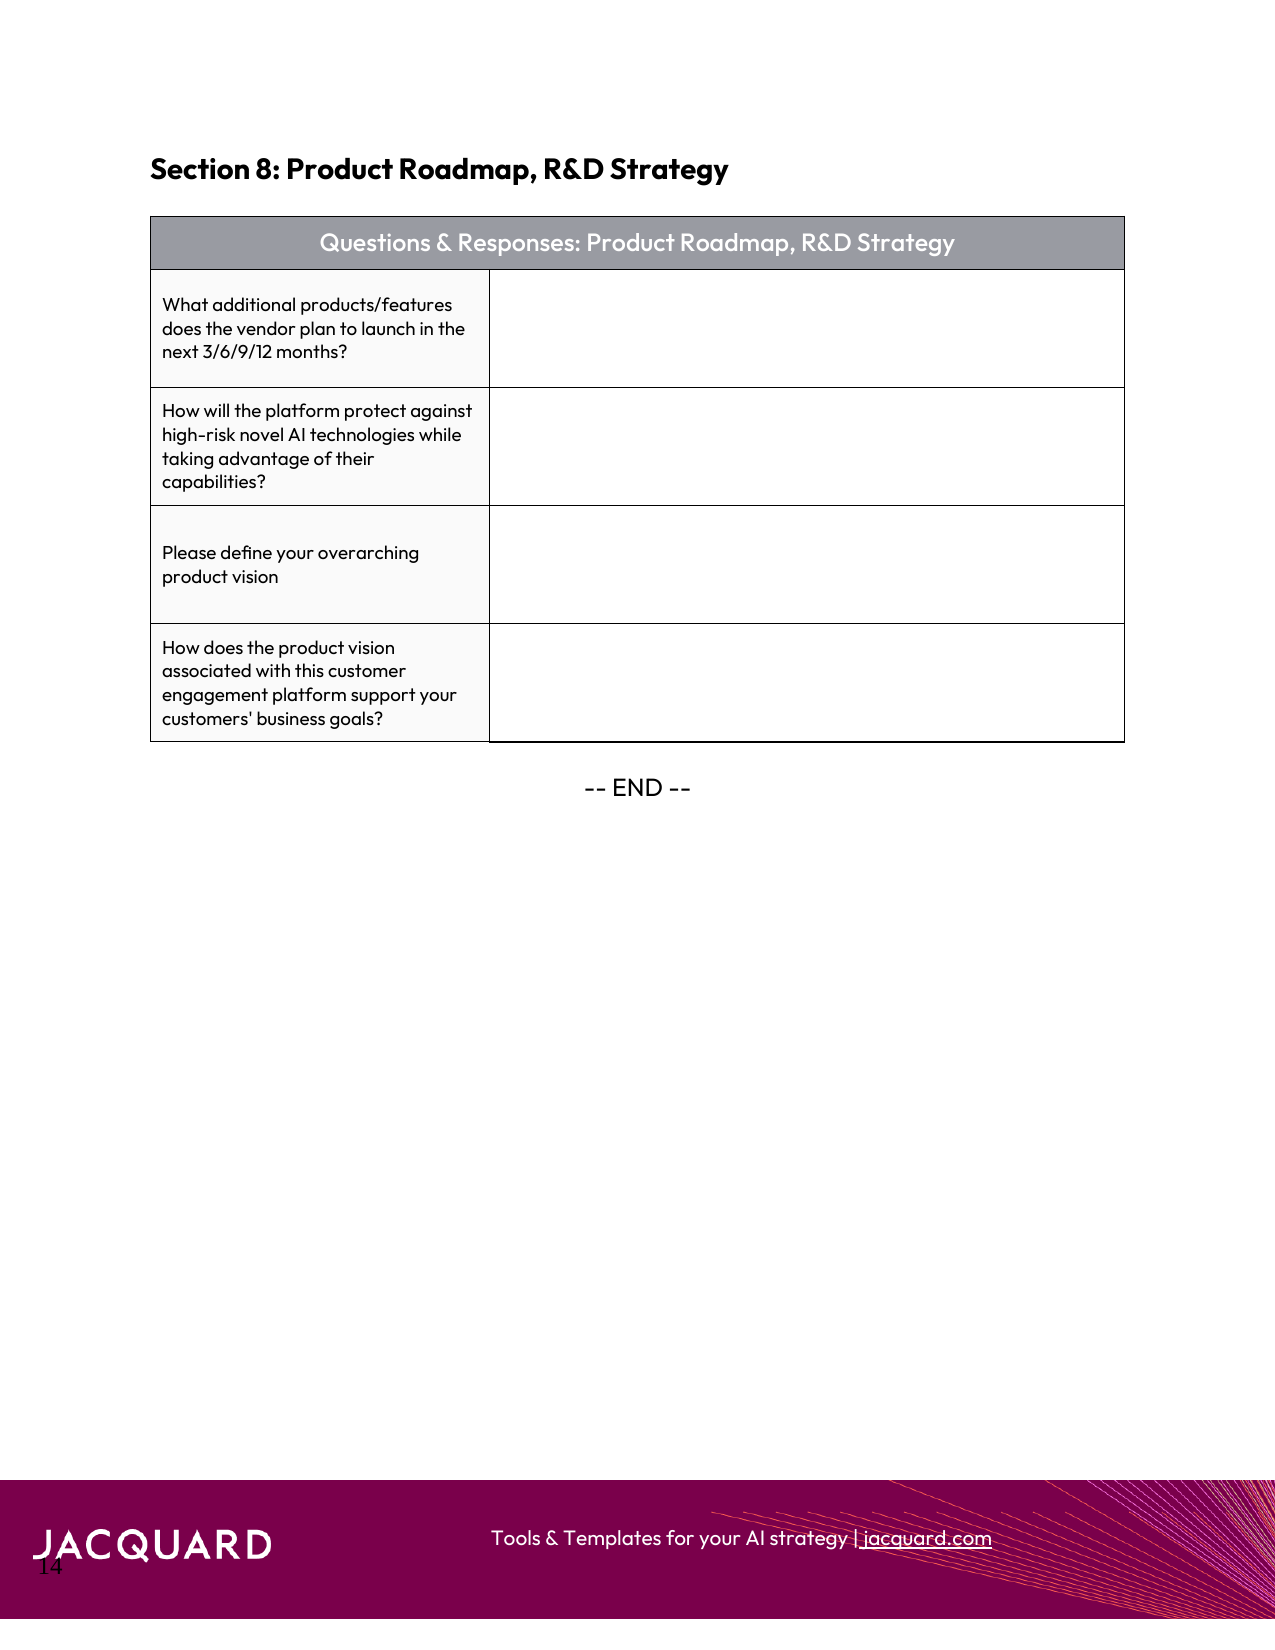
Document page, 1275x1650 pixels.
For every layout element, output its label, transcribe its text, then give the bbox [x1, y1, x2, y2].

table_cell How does the product vision associated with this customer engagement platform support your customers' business goals? [151, 624, 489, 741]
picture [0, 1480, 1275, 1619]
table_cell What additional products/features does the vendor plan to launch in the next 3/6/9/12 months? [151, 270, 489, 387]
table_cell [490, 506, 1124, 623]
table_cell [490, 388, 1124, 505]
table_cell How will the platform protect against high-risk novel AI technologies while taking advantage of their capabilities? [151, 388, 489, 505]
table_cell [490, 624, 1124, 741]
table_cell [490, 270, 1124, 387]
table_cell Please define your overarching product vision [151, 506, 489, 623]
subtitle Section 8: Product Roadmap, R&D Strategy [150, 150, 1125, 187]
text -- END -- [150, 772, 1125, 803]
table_header Questions & Responses: Product Roadmap, R&D Strategy [151, 217, 1124, 269]
